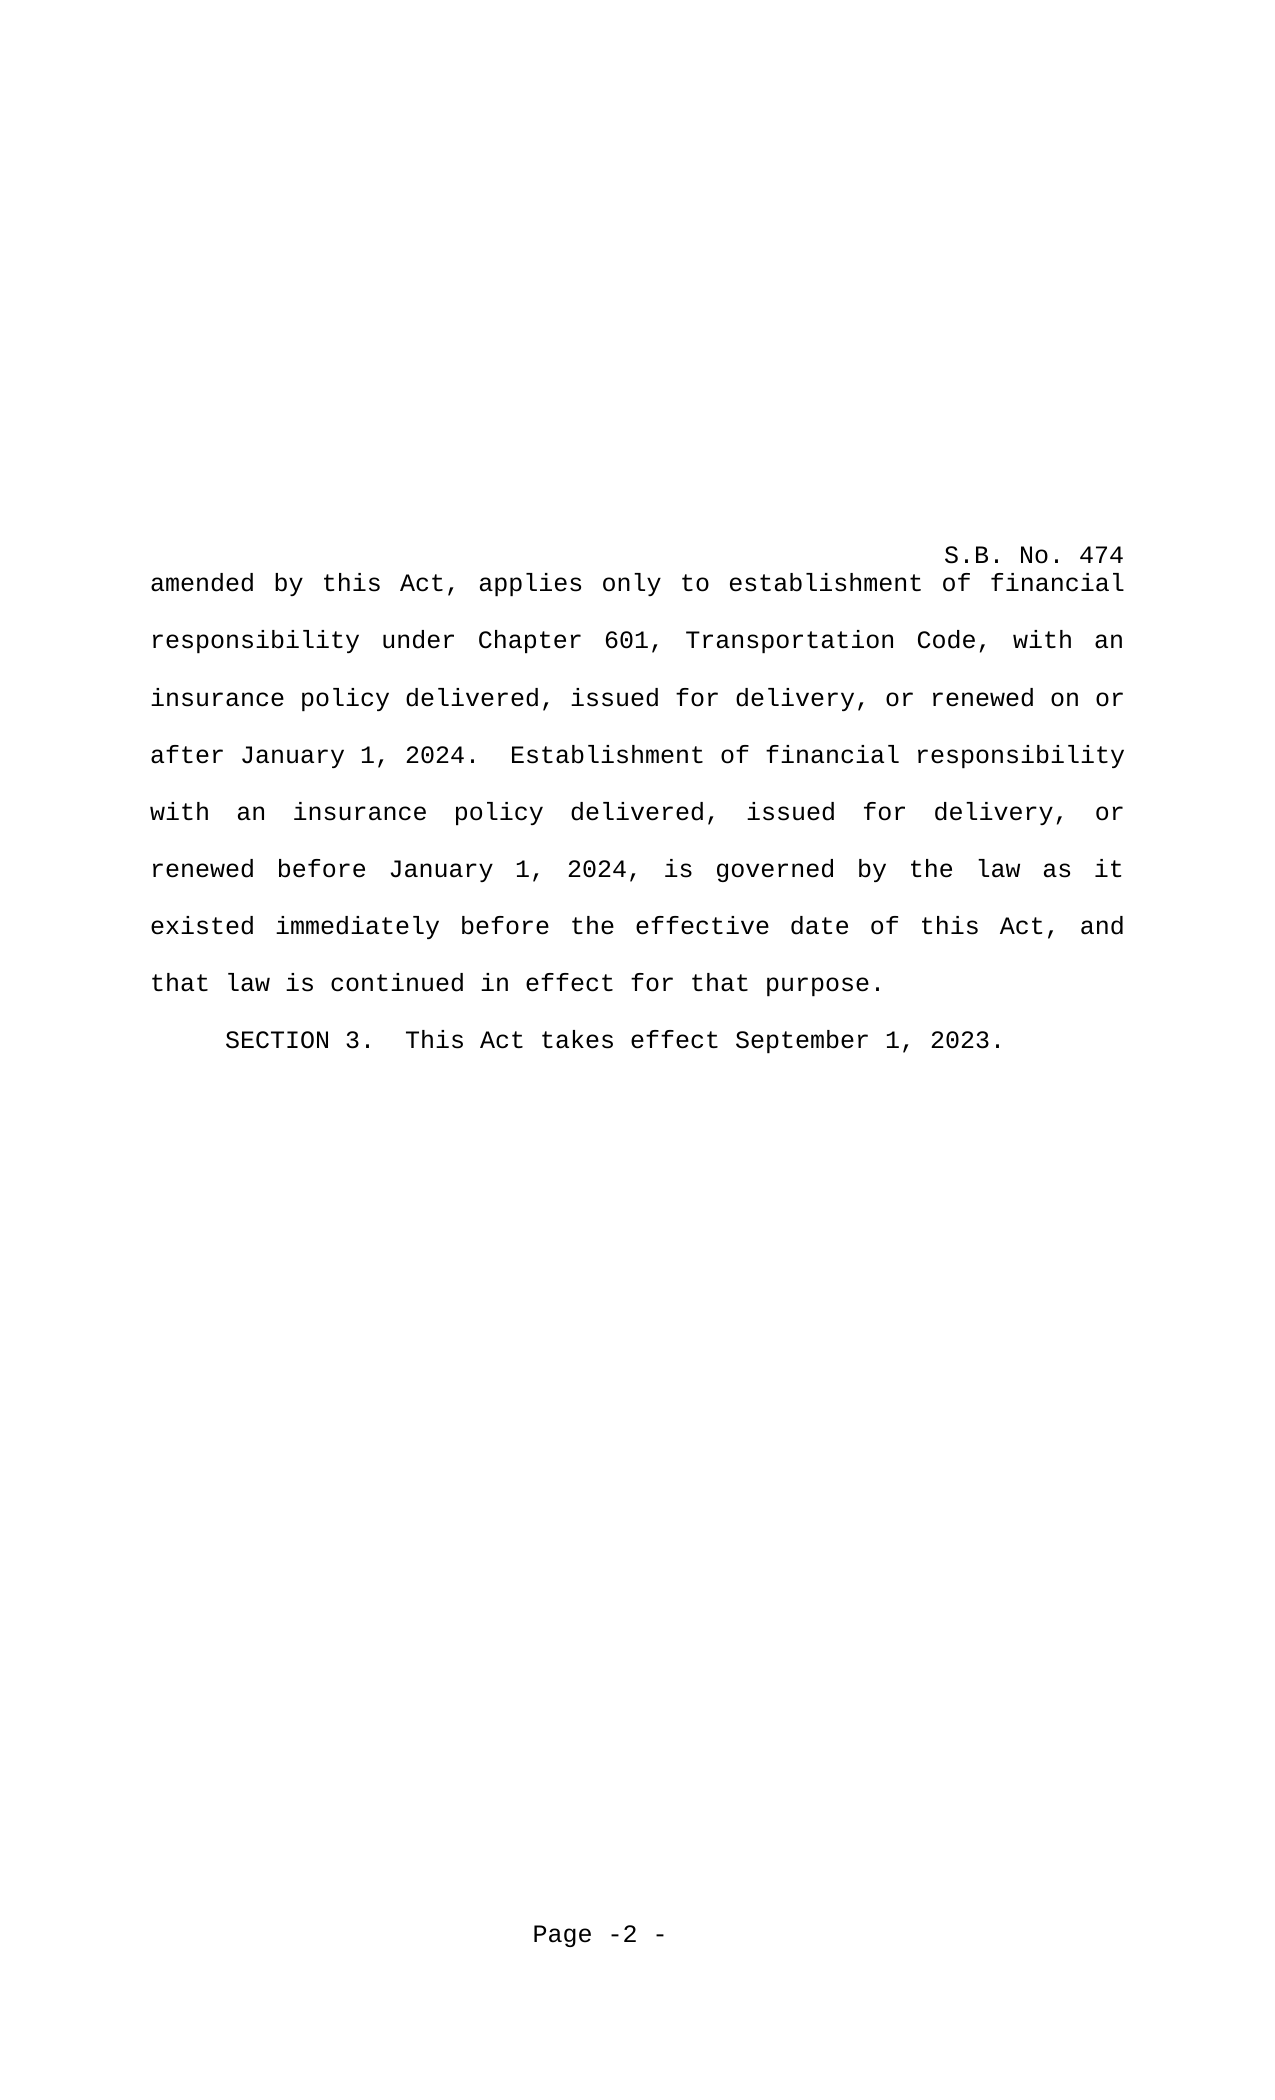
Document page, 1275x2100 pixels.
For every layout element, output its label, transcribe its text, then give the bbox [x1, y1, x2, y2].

text SECTION 3. This Act takes effect September 1, 2023. [150, 1027, 1125, 1056]
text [150, 571, 1125, 999]
